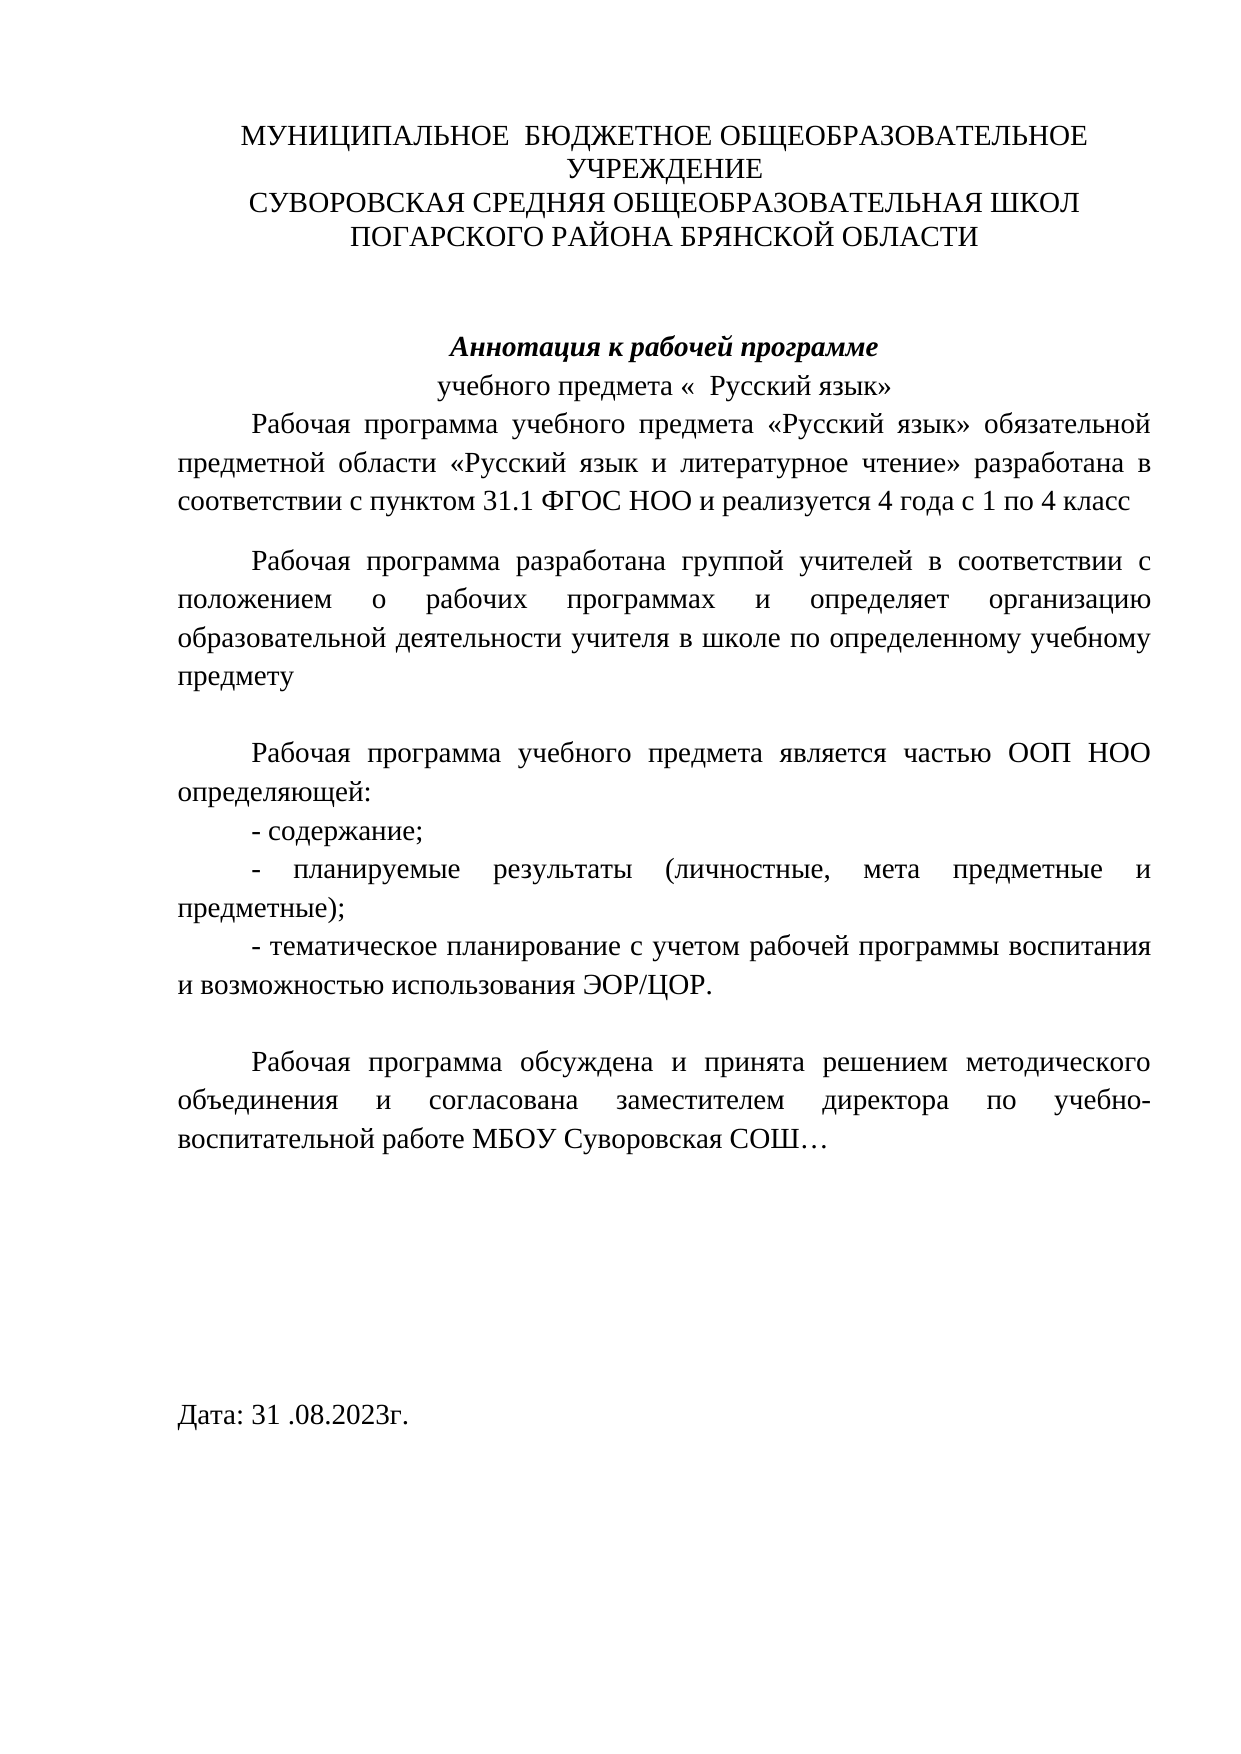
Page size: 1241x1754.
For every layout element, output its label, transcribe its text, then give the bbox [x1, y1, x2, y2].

text - содержание; [177, 813, 1152, 846]
text Рабочая программа учебного предмета является частью ООП НОО определяющей: [177, 736, 1152, 808]
text учебного предмета « Русский язык» [177, 368, 1152, 401]
text ПОГАРСКОГО РАЙОНА БРЯНСКОЙ ОБЛАСТИ [177, 219, 1152, 252]
text Рабочая программа разработана группой учителей в соответствии с положением о рабочих программах и определяет организацию образовательной деятельности учителя в школе по определенному учебному предмету [177, 543, 1152, 692]
text МУНИЦИПАЛЬНОЕ БЮДЖЕТНОЕ ОБЩЕОБРАЗОВАТЕЛЬНОЕ УЧРЕЖДЕНИЕ [177, 118, 1152, 185]
text Дата: 31 .08.2023г. [177, 1397, 1152, 1431]
text Аннотация к рабочей программе [177, 329, 1152, 363]
text - тематическое планирование с учетом рабочей программы воспитания и возможностью использования ЭОР/ЦОР. [177, 928, 1152, 1000]
text Рабочая программа обсуждена и принята решением методического объединения и согласована заместителем директора по учебно-воспитательной работе МБОУ Суворовская СОШ… [177, 1044, 1152, 1154]
text СУВОРОВСКАЯ СРЕДНЯЯ ОБЩЕОБРАЗОВАТЕЛЬНАЯ ШКОЛ [177, 185, 1152, 219]
text - планируемые результаты (личностные, мета предметные и предметные); [177, 851, 1152, 923]
text Рабочая программа учебного предмета «Русский язык» обязательной предметной области «Русский язык и литературное чтение» разработана в соответствии с пунктом 31.1 ФГОС НОО и реализуется 4 года с 1 по 4 класс [177, 406, 1152, 517]
